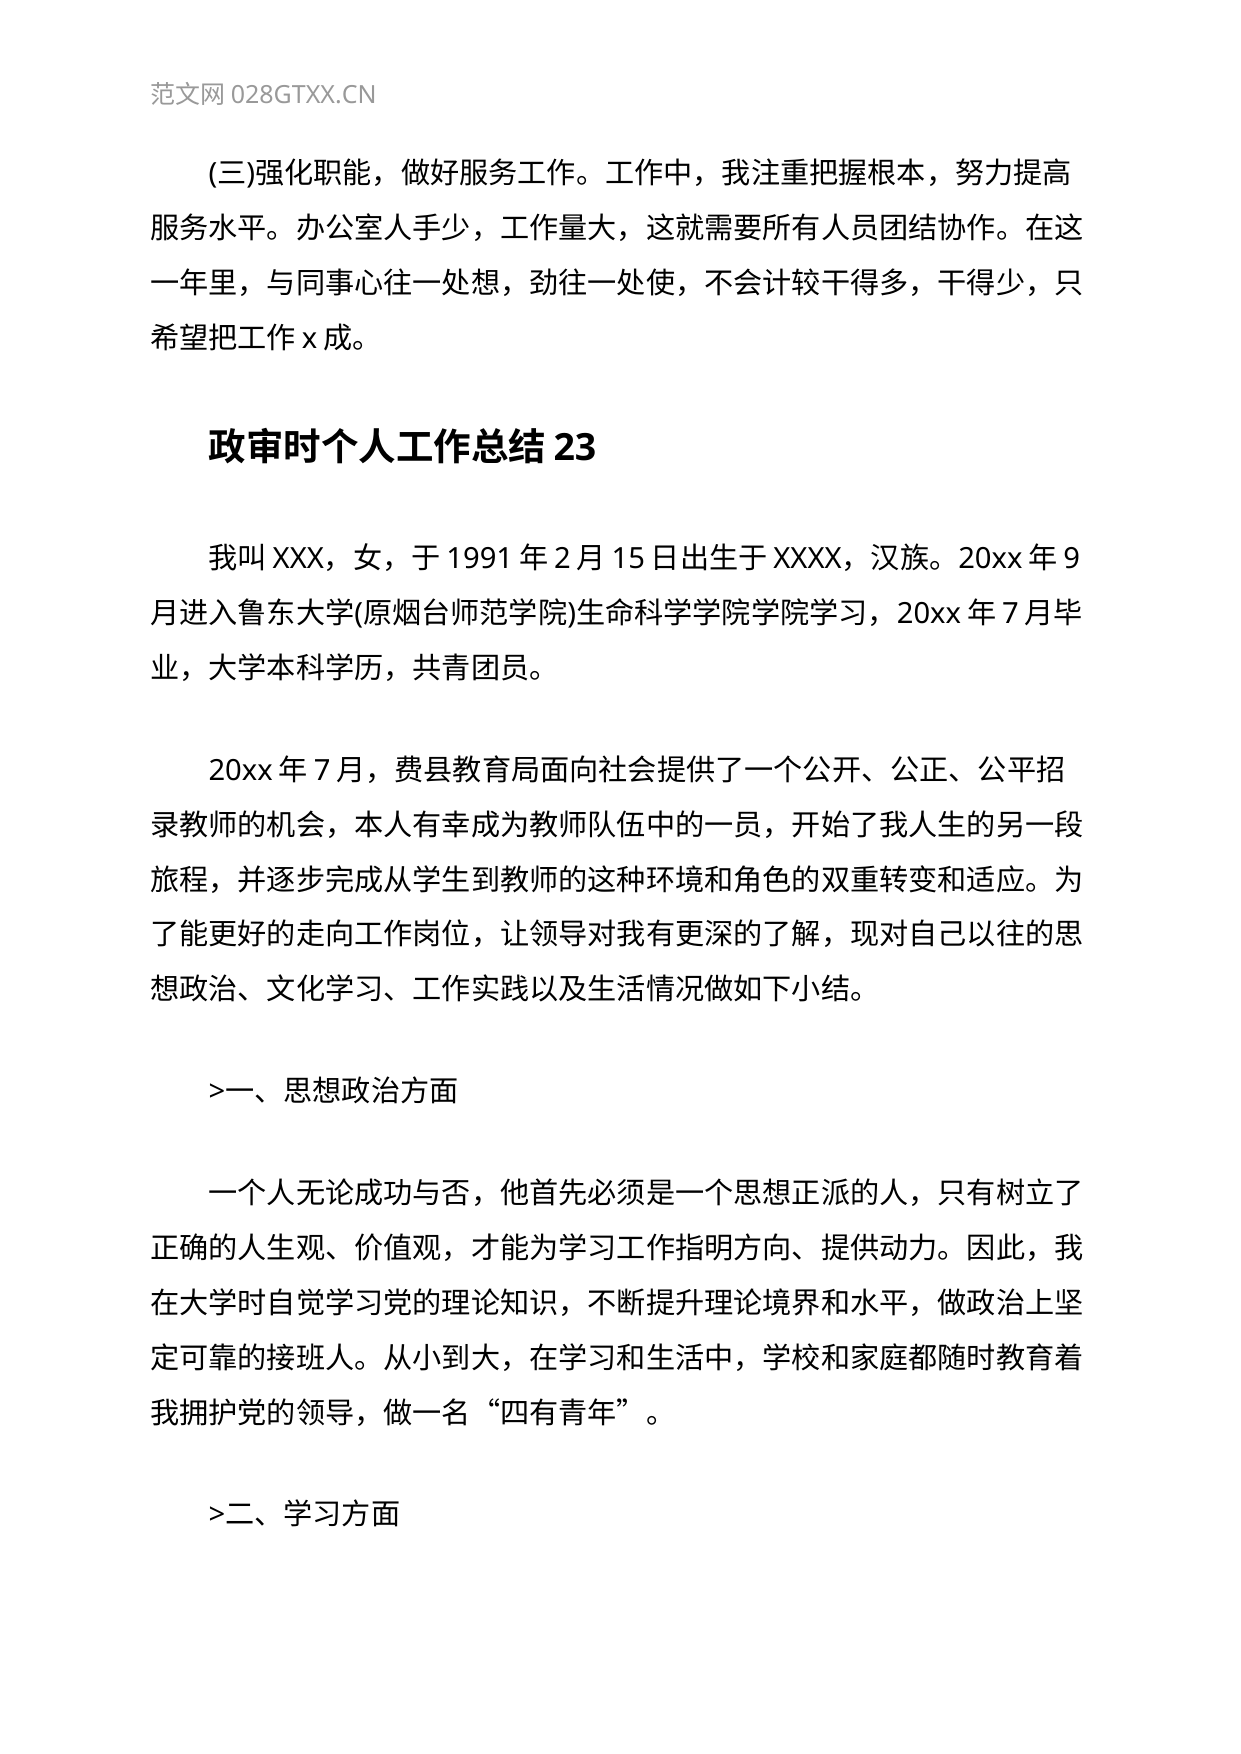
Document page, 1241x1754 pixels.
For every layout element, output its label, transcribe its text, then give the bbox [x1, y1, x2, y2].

text 我叫XXX，女，于1991年2月15日出生于XXXX，汉族。20xx年9月进入鲁东大学(原烟台师范学院)生命科学学院学院学习，20xx年7月毕业，大学本科学历，共青团员。 [150, 534, 1090, 687]
text (三)强化职能，做好服务工作。工作中，我注重把握根本，努力提高服务水平。办公室人手少，工作量大，这就需要所有人员团结协作。在这一年里，与同事心往一处想，劲往一处使，不会计较干得多，干得少，只希望把工作x成。 [150, 150, 1090, 357]
text >二、学习方面 [150, 1491, 1090, 1533]
text 一个人无论成功与否，他首先必须是一个思想正派的人，只有树立了正确的人生观、价值观，才能为学习工作指明方向、提供动力。因此，我在大学时自觉学习党的理论知识，不断提升理论境界和水平，做政治上坚定可靠的接班人。从小到大，在学习和生活中，学校和家庭都随时教育着我拥护党的领导，做一名“四有青年”。 [150, 1169, 1090, 1431]
text >一、思想政治方面 [150, 1068, 1090, 1110]
text 政审时个人工作总结23 [150, 417, 1090, 471]
text 20xx年7月，费县教育局面向社会提供了一个公开、公正、公平招录教师的机会，本人有幸成为教师队伍中的一员，开始了我人生的另一段旅程，并逐步完成从学生到教师的这种环境和角色的双重转变和适应。为了能更好的走向工作岗位，让领导对我有更深的了解，现对自己以往的思想政治、文化学习、工作实践以及生活情况做如下小结。 [150, 746, 1090, 1008]
